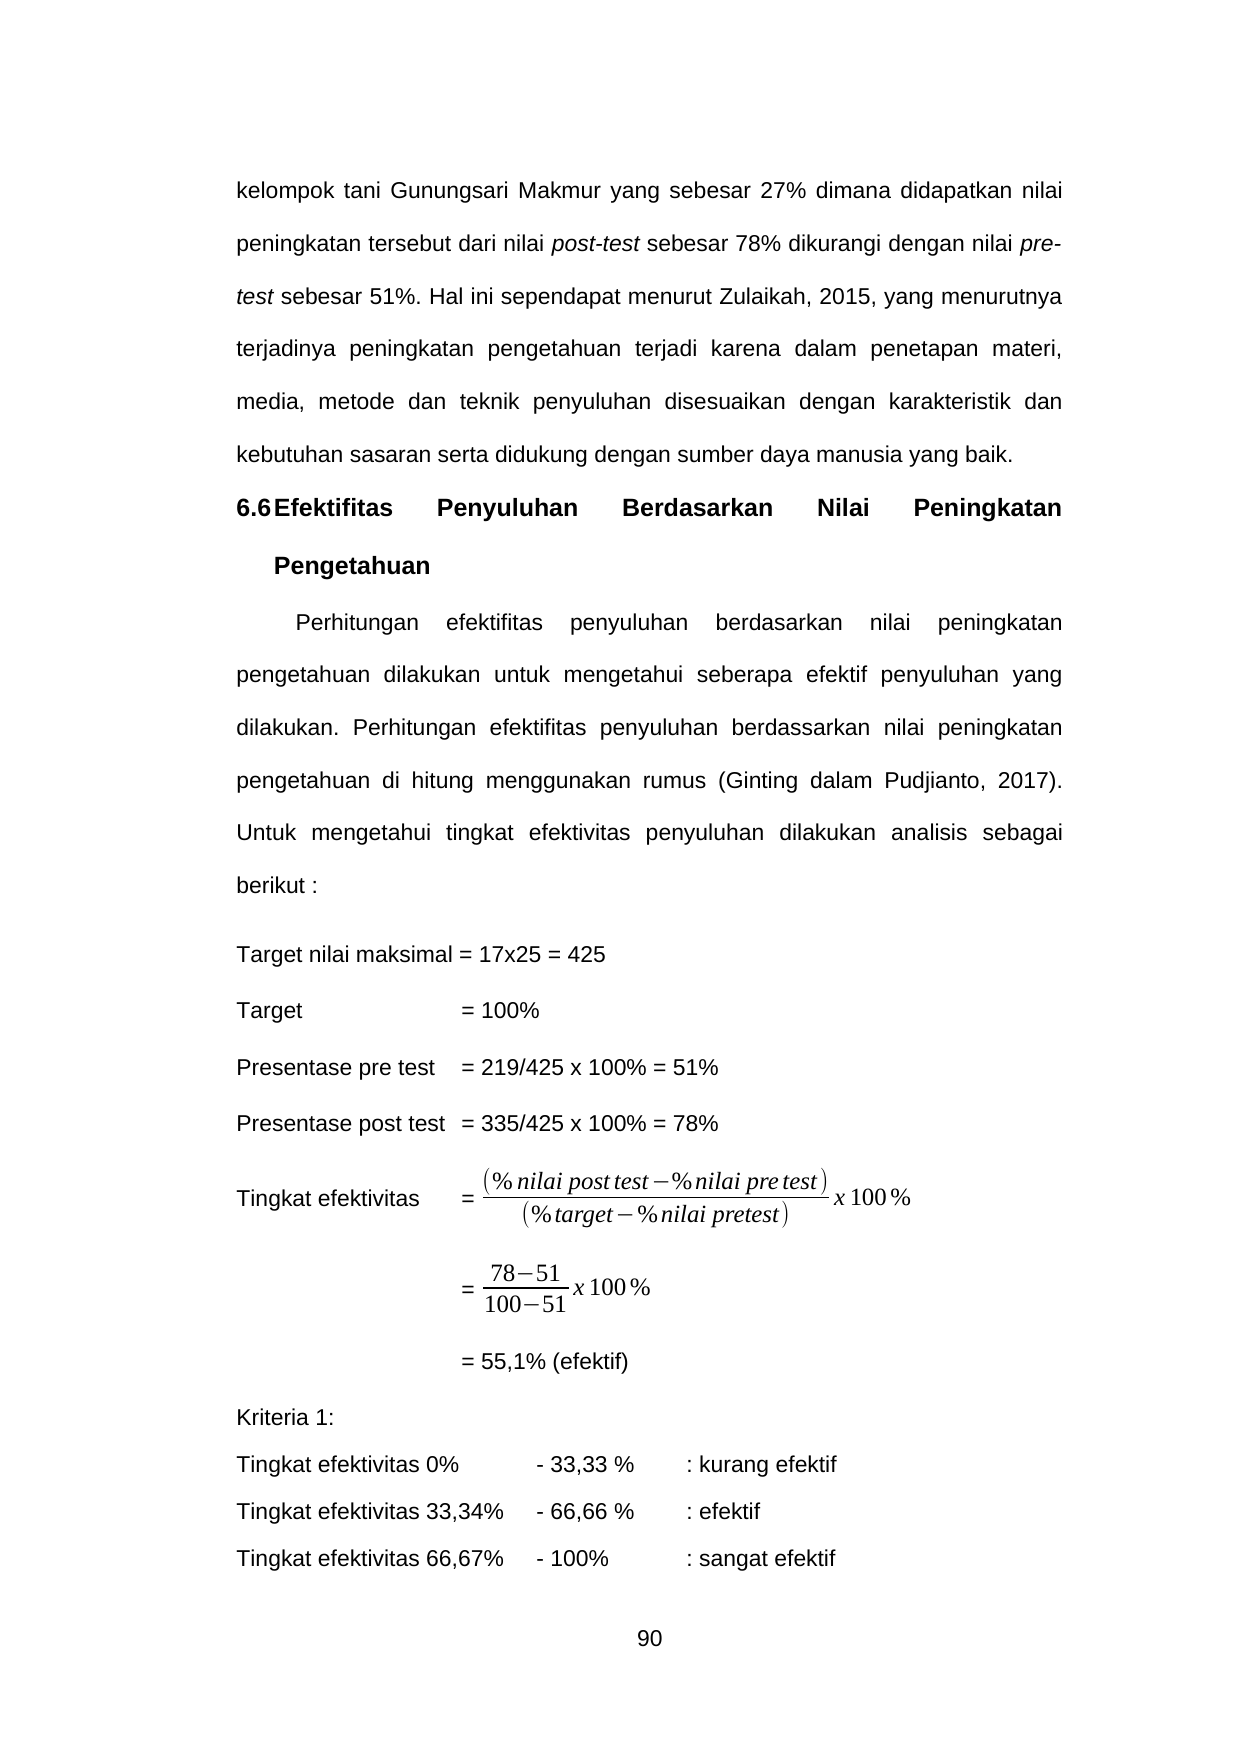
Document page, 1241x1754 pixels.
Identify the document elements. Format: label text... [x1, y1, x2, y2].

text Presentase post test = 335/425 x 100% = 78% [236, 1110, 1063, 1136]
text Kriteria 1: [236, 1404, 1063, 1431]
text Perhitungan efektifitas penyuluhan berdasarkan nilai peningkatan pengetahuan dilakukan untuk mengetahui seberapa efektif penyuluhan yang dilakukan. Perhitungan efektifitas penyuluhan berdassarkan nilai peningkatan pengetahuan di hitung menggunakan rumus (Ginting dalam Pudjianto, 2017). Untuk mengetahui tingkat efektivitas penyuluhan dilakukan analisis sebagai berikut : [236, 608, 1063, 898]
text Presentase pre test = 219/425 x 100% = 51% [236, 1054, 1063, 1080]
text Target nilai maksimal = 17x25 = 425 [236, 941, 1063, 968]
text Tingkat efektivitas = [236, 1166, 1063, 1229]
text Tingkat efektivitas 66,67% - 100% : sangat efektif [236, 1545, 1063, 1571]
text Tingkat efektivitas 33,34% - 66,66 % : efektif [236, 1498, 1063, 1524]
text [236, 177, 1063, 467]
text Tingkat efektivitas 0% - 33,33 % : kurang efektif [236, 1451, 1063, 1477]
text Target = 100% [236, 997, 1063, 1024]
text = [236, 1259, 1063, 1318]
text = 55,1% (efektif) [236, 1348, 1063, 1374]
list Efektifitas Penyuluhan Berdasarkan Nilai Peningkatan Pengetahuan [236, 493, 1063, 580]
